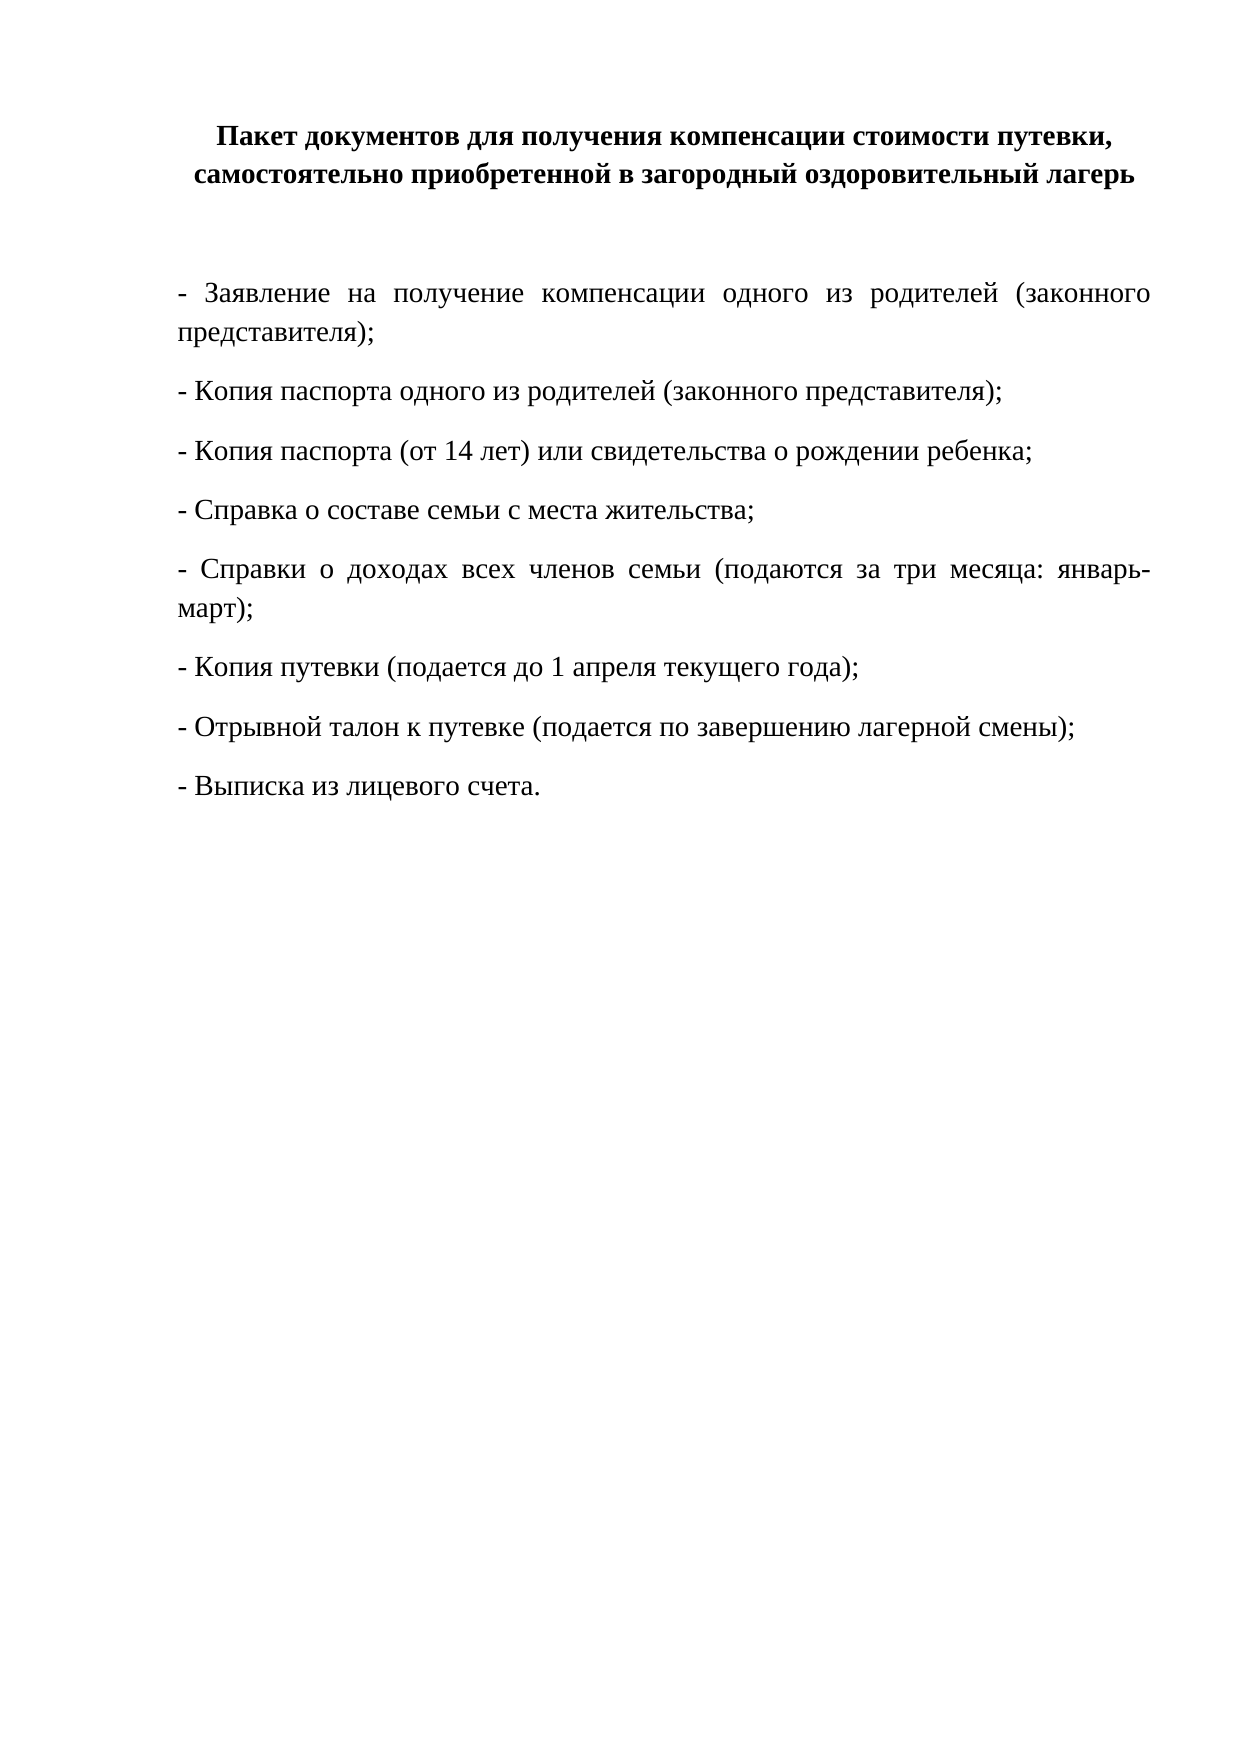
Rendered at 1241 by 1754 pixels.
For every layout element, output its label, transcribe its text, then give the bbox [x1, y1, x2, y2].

text - Заявление на получение компенсации одного из родителей (законного представителя); [177, 275, 1152, 347]
text - Справки о доходах всех членов семьи (подаются за три месяца: январь-март); [177, 551, 1152, 623]
text - Копия паспорта (от 14 лет) или свидетельства о рождении ребенка; [177, 433, 1152, 466]
text - Выписка из лицевого счета. [177, 768, 1152, 802]
text - Справка о составе семьи с места жительства; [177, 492, 1152, 526]
text Пакет документов для получения компенсации стоимости путевки, самостоятельно приобретенной в загородный оздоровительный лагерь [177, 118, 1152, 190]
text - Отрывной талон к путевке (подается по завершению лагерной смены); [177, 709, 1152, 742]
text - Копия паспорта одного из родителей (законного представителя); [177, 373, 1152, 407]
text - Копия путевки (подается до 1 апреля текущего года); [177, 649, 1152, 683]
